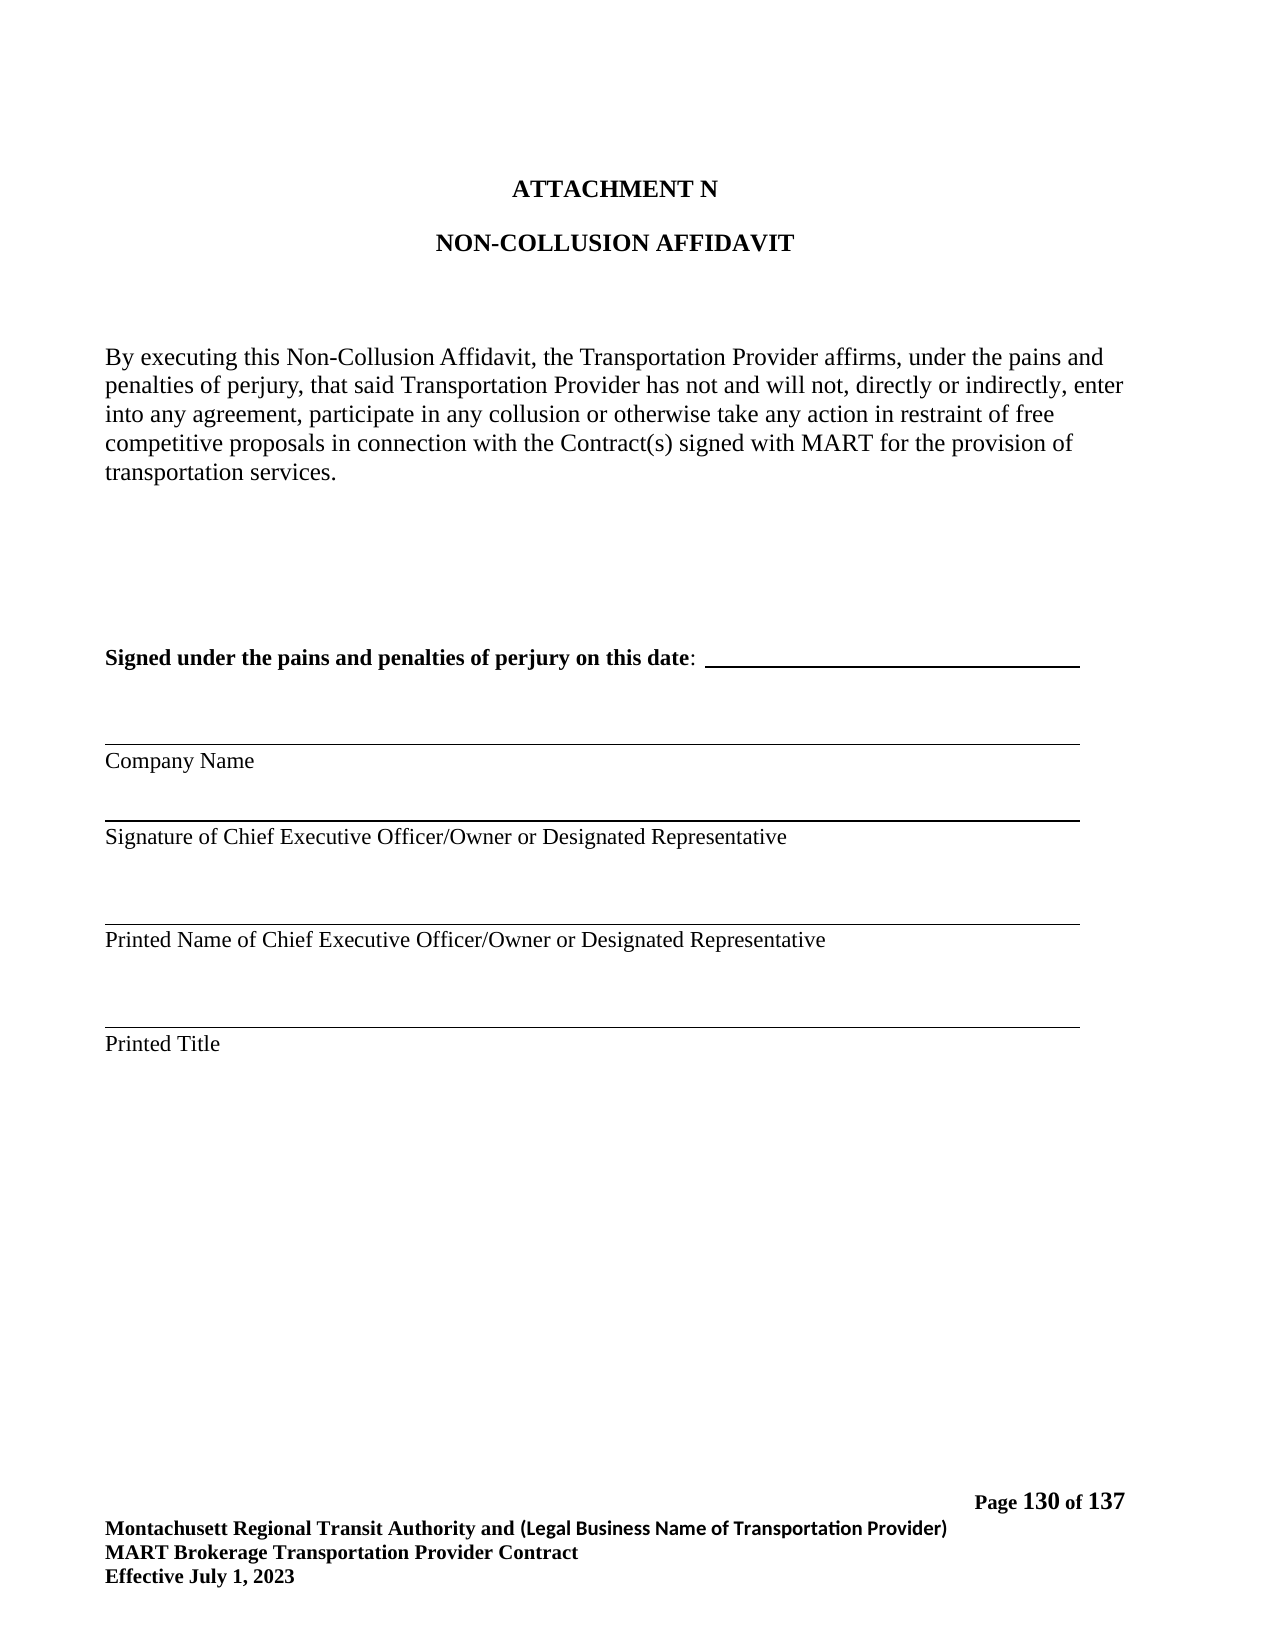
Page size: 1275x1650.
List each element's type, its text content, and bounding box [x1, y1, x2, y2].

text Signature of Chief Executive Officer/Owner or Designated Representative [105, 823, 1106, 850]
text Printed Name of Chief Executive Officer/Owner or Designated Representative [105, 927, 1106, 953]
text Signed under the pains and penalties of perjury on this date: [105, 643, 1106, 670]
text Printed Title [105, 1030, 1106, 1056]
text By executing this Non-Collusion Affidavit, the Transportation Provider affirms, under the pains and penalties of perjury, that said Transportation Provider has not and will not, directly or indirectly, enter into any agreement, participate in any collusion or otherwise take any action in restraint of free competitive proposals in connection with the Contract(s) signed with MART for the provision of transportation services. [105, 342, 1127, 485]
text ATTACHMENT N [105, 174, 1125, 203]
subtitle NON-COLLUSION AFFIDAVIT [30, 228, 1200, 256]
text Company Name [105, 747, 1106, 773]
